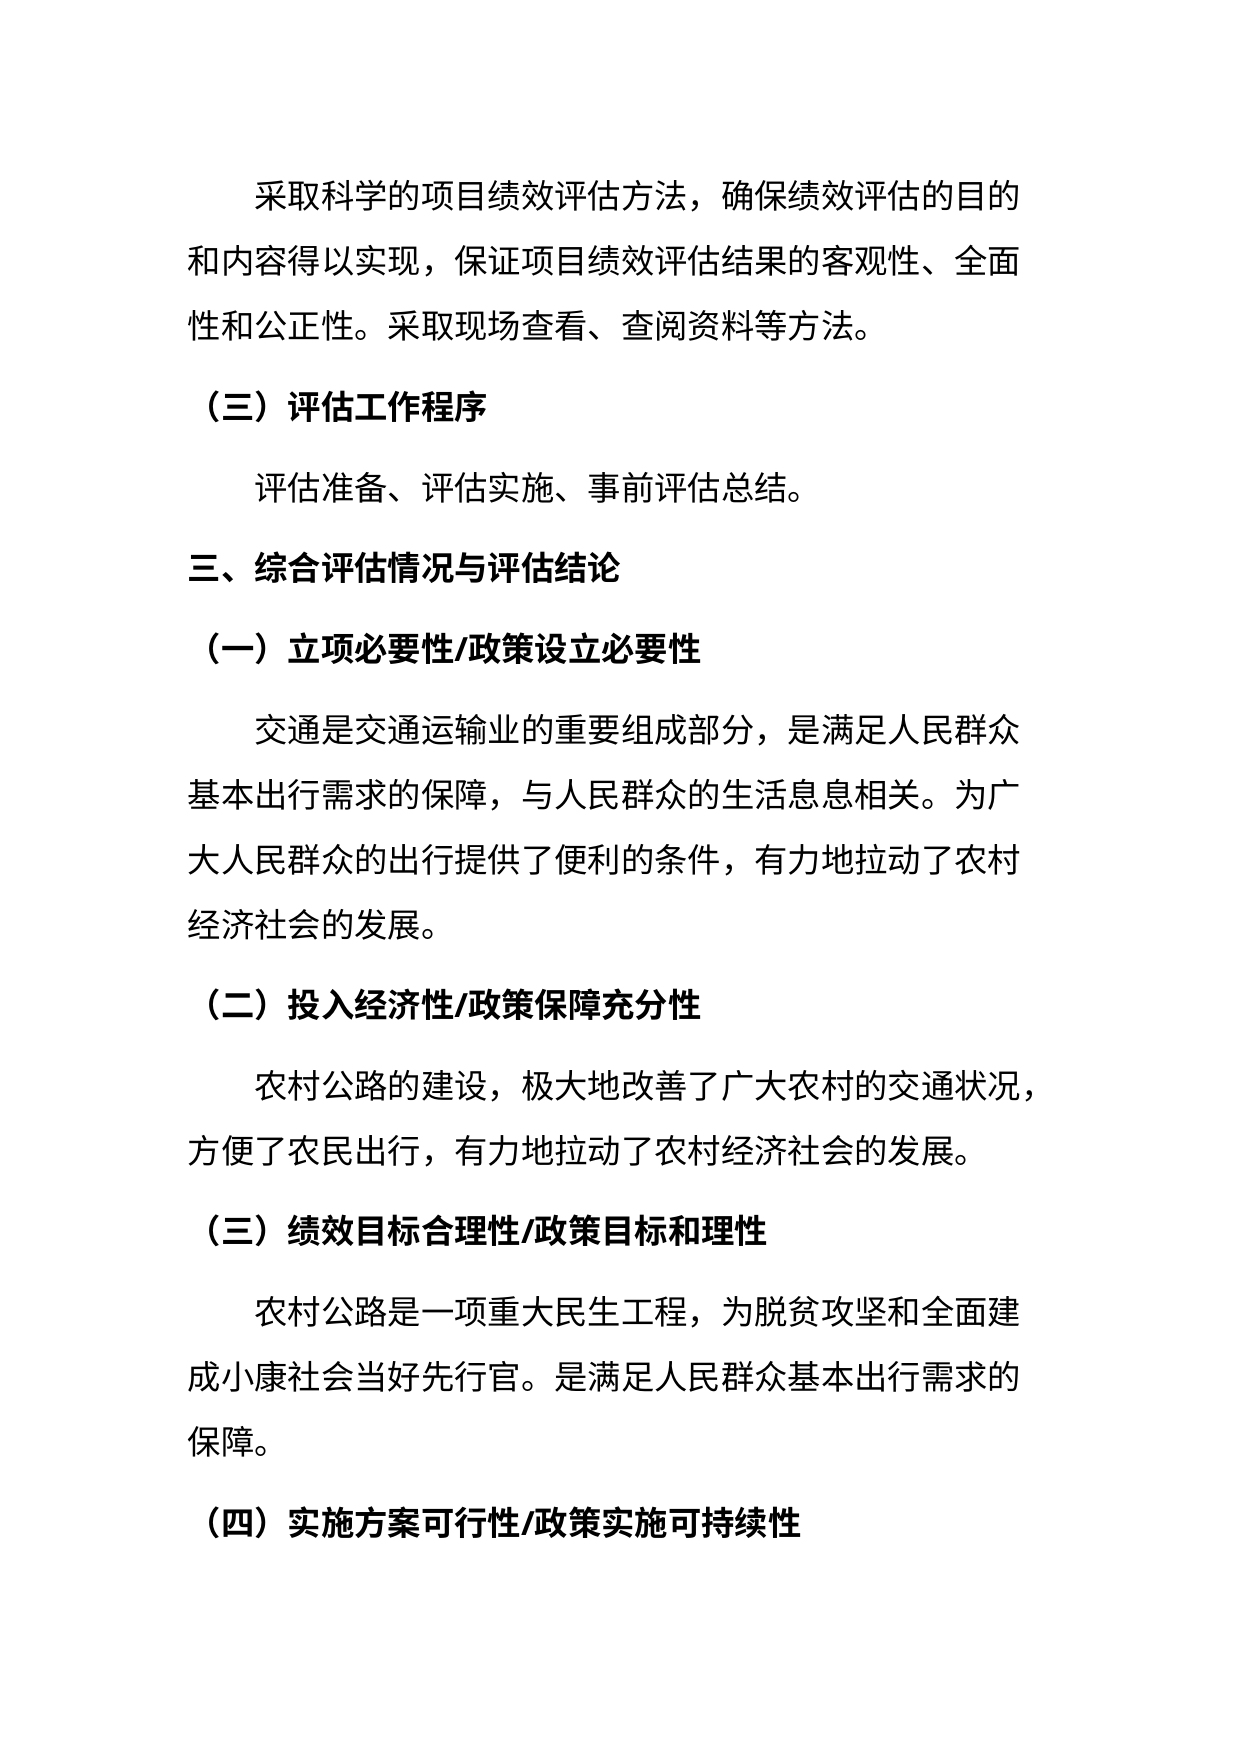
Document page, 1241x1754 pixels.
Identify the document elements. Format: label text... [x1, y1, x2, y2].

list 综合评估情况与评估结论 [187, 534, 1053, 599]
list 评估准备、评估实施、事前评估总结。 [187, 453, 1053, 518]
list 农村公路是一项重大民生工程，为脱贫攻坚和全面建成小康社会当好先行官。是满足人民群众基本出行需求的保障。 [187, 1278, 1053, 1473]
list 采取科学的项目绩效评估方法，确保绩效评估的目的和内容得以实现，保证项目绩效评估结果的客观性、全面性和公正性。采取现场查看、查阅资料等方法。 [187, 162, 1053, 357]
list （三）评估工作程序 [187, 373, 1053, 438]
list 农村公路的建设，极大地改善了广大农村的交通状况，方便了农民出行，有力地拉动了农村经济社会的发展。 [187, 1051, 1053, 1181]
list 立项必要性/政策设立必要性 [187, 614, 1053, 679]
list 投入经济性/政策保障充分性 [187, 971, 1053, 1036]
list 交通是交通运输业的重要组成部分，是满足人民群众基本出行需求的保障，与人民群众的生活息息相关。为广大人民群众的出行提供了便利的条件，有力地拉动了农村经济社会的发展。 [187, 695, 1053, 955]
list （四）实施方案可行性/政策实施可持续性 [187, 1488, 1053, 1553]
list （三）绩效目标合理性/政策目标和理性 [187, 1197, 1053, 1262]
